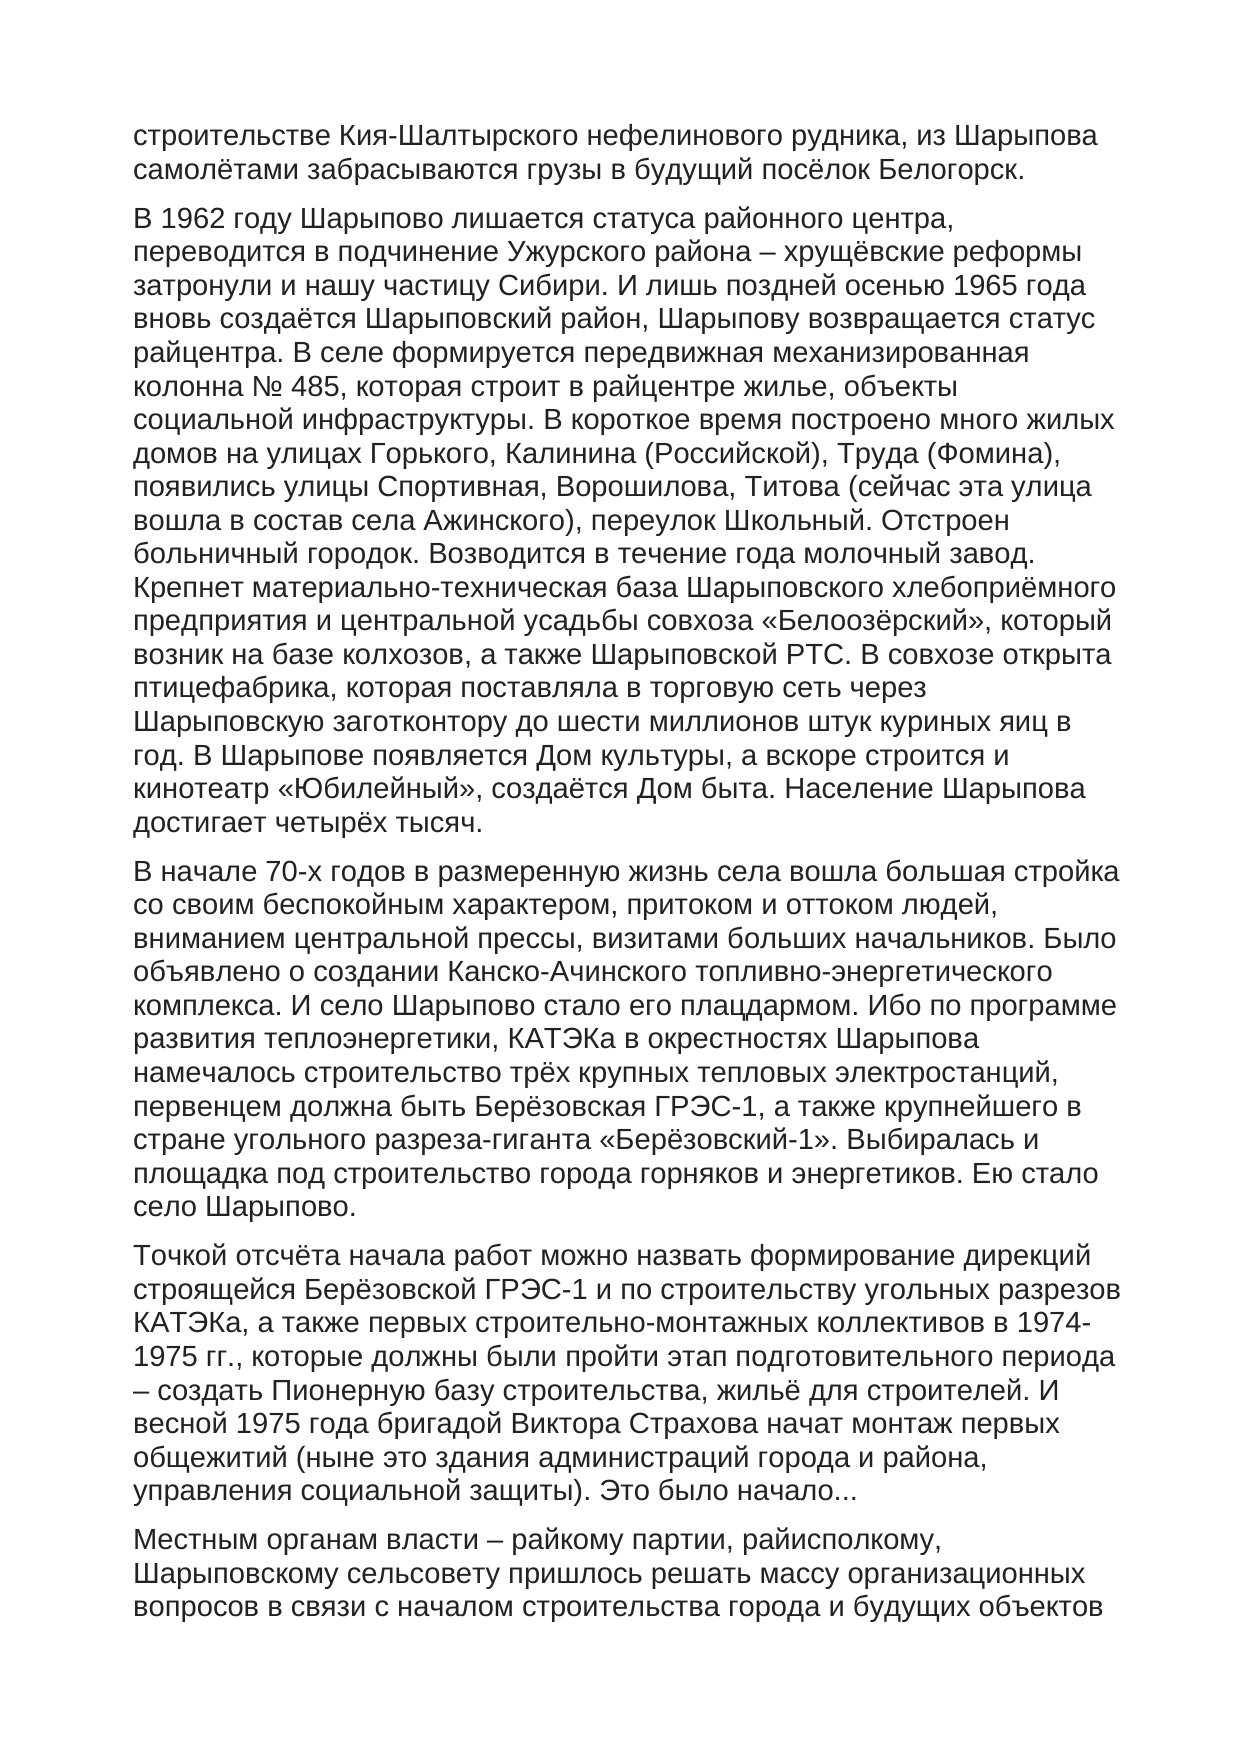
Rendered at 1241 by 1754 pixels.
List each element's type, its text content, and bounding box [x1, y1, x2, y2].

text Точкой отсчёта начала работ можно назвать формирование дирекций строящейся Берёзовской ГРЭС-1 и по строительству угольных разрезов КАТЭКа, а также первых строительно-монтажных коллективов в 1974-1975 гг., которые должны были пройти этап подготовительного периода – создать Пионерную базу строительства, жильё для строителей. И весной 1975 года бригадой Виктора Страхова начат монтаж первых общежитий (ныне это здания администраций города и района, управления социальной защиты). Это было начало... [133, 1238, 1122, 1507]
text В 1962 году Шарыпово лишается статуса районного центра, переводится в подчинение Ужурского района – хрущёвские реформы затронули и нашу частицу Сибири. И лишь поздней осенью 1965 года вновь создаётся Шарыповский район, Шарыпову возвращается статус райцентра. В селе формируется передвижная механизированная колонна № 485, которая строит в райцентре жилье, объекты социальной инфраструктуры. В короткое время построено много жилых домов на улицах Горького, Калинина (Российской), Труда (Фомина), появились улицы Спортивная, Ворошилова, Титова (сейчас эта улица вошла в состав села Ажинского), переулок Школьный. Отстроен больничный городок. Возводится в течение года молочный завод. Крепнет материально-техническая база Шарыповского хлебоприёмного предприятия и центральной усадьбы совхоза «Белоозёрский», который возник на базе колхозов, а также Шарыповской РТС. В совхозе открыта птицефабрика, которая поставляла в торговую сеть через Шарыповскую заготконтору до шести миллионов штук куриных яиц в год. В Шарыпове появляется Дом культуры, а вскоре строится и кинотеатр «Юбилейный», создаётся Дом быта. Население Шарыпова достигает четырёх тысяч. [133, 201, 1122, 838]
text В начале 70-х годов в размеренную жизнь села вошла большая стройка со своим беспокойным характером, притоком и оттоком людей, вниманием центральной прессы, визитами больших начальников. Было объявлено о создании Канско-Ачинского топливно-энергетического комплекса. И село Шарыпово стало его плацдармом. Ибо по программе развития теплоэнергетики, КАТЭКа в окрестностях Шарыпова намечалось строительство трёх крупных тепловых электростанций, первенцем должна быть Берёзовская ГРЭС-1, а также крупнейшего в стране угольного разреза-гиганта «Берёзовский-1». Выбиралась и площадка под строительство города горняков и энергетиков. Ею стало село Шарыпово. [133, 854, 1122, 1223]
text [133, 118, 1122, 185]
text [133, 1522, 1122, 1623]
